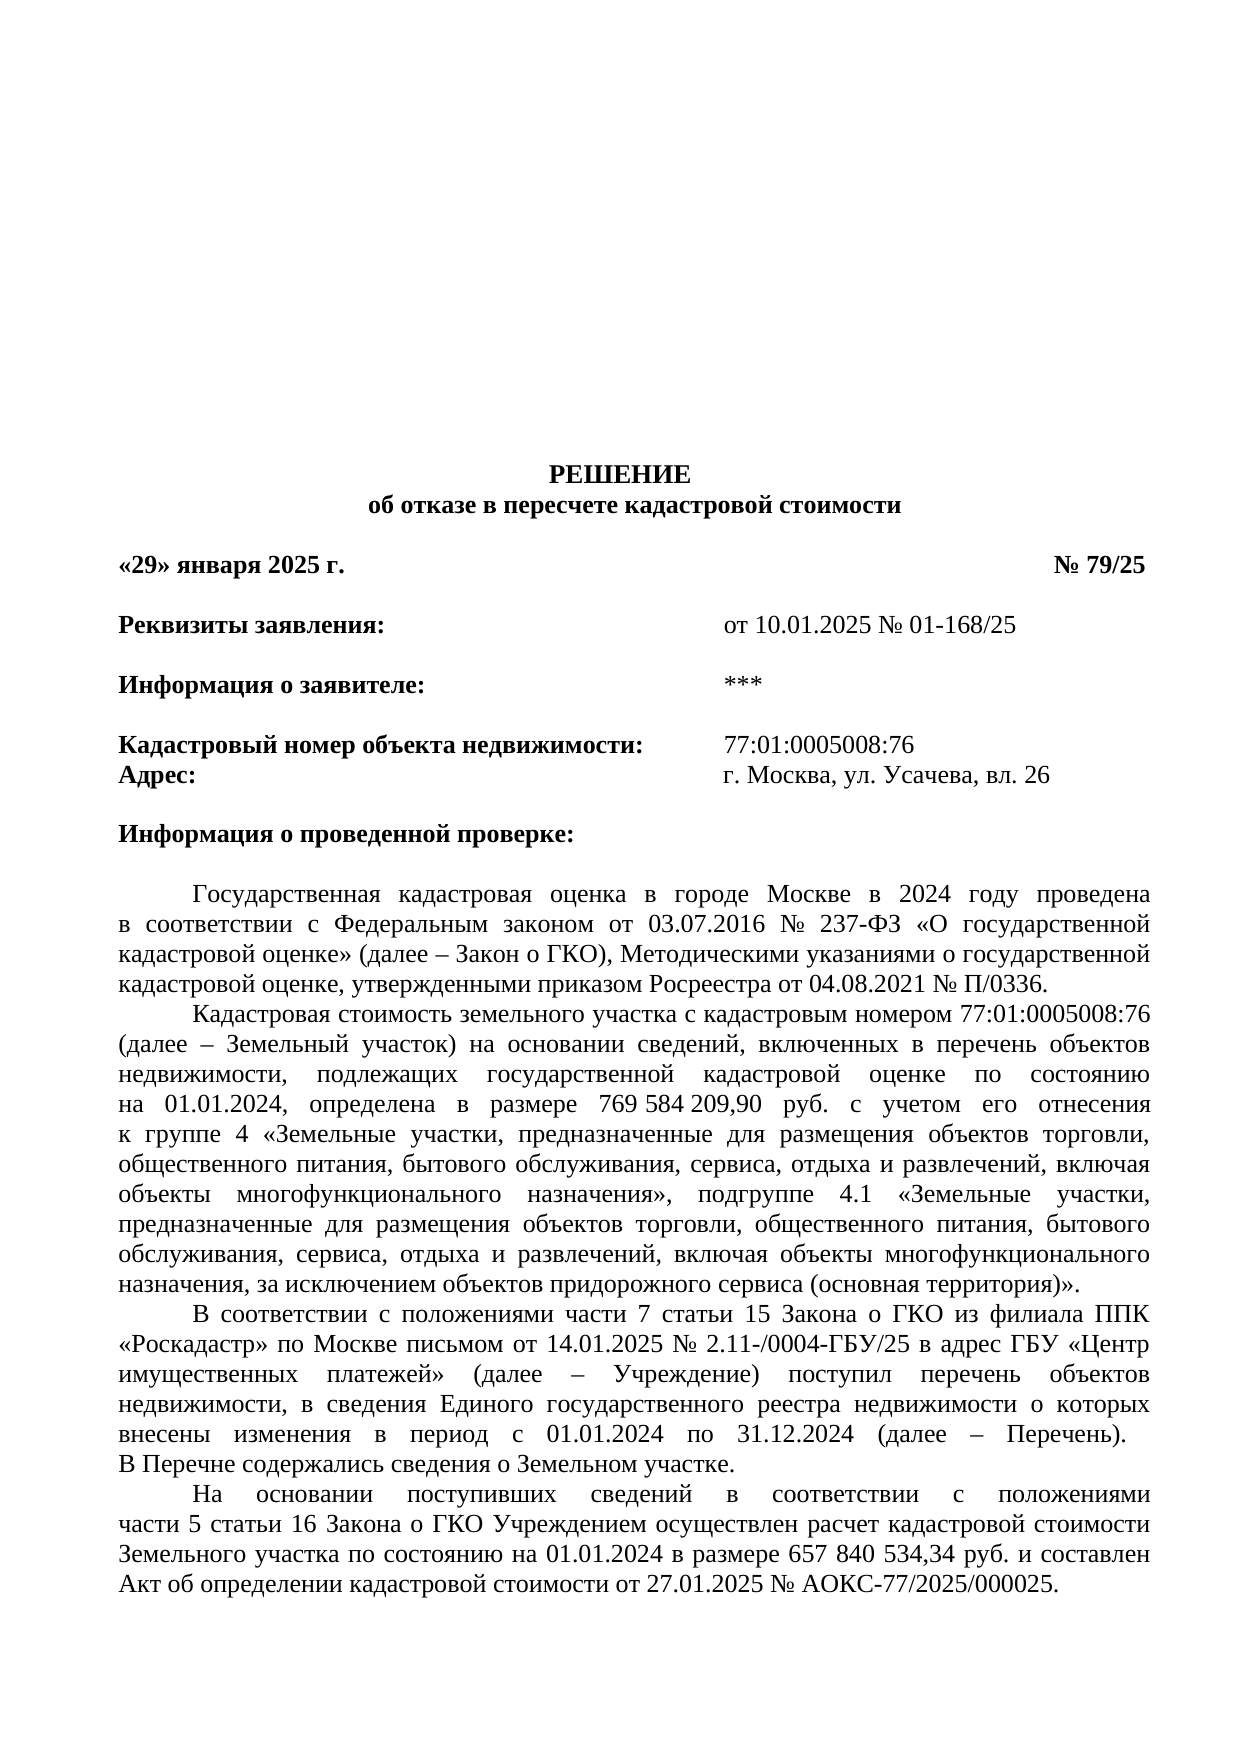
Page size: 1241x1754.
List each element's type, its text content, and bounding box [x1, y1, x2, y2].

text об отказе в пересчете кадастровой стоимости [118, 489, 1152, 519]
text Реквизиты заявления: от 10.01.2025 № 01-168/25 [118, 609, 1152, 639]
text На основании поступивших сведений в соответствии с положениями части 5 статьи 16 Закона о ГКО Учреждением осуществлен расчет кадастровой стоимости Земельного участка по состоянию на 01.01.2024 в размере 657 840 534,34 руб. и составлен Акт об определении кадастровой стоимости от 27.01.2025 № АОКС-77/2025/000025. [118, 1478, 1152, 1598]
text Информация о заявителе: *** [118, 669, 1152, 699]
text В соответствии с положениями части 7 статьи 15 Закона о ГКО из филиала ППК «Роскадастр» по Москве письмом от 14.01.2025 № 2.11-/0004-ГБУ/25 в адрес ГБУ «Центр имущественных платежей» (далее – Учреждение) поступил перечень объектов недвижимости, в сведения Единого государственного реестра недвижимости о которых внесены изменения в период с 01.01.2024 по 31.12.2024 (далее – Перечень). В Перечне содержались сведения о Земельном участке. [118, 1298, 1152, 1478]
text Кадастровый номер объекта недвижимости: 77:01:0005008:76 [118, 729, 1152, 759]
text Информация о проведенной проверке: [118, 818, 1152, 848]
text «29» января 2025 г. № 79/25 [118, 549, 1152, 579]
text Государственная кадастровая оценка в городе Москве в 2024 году проведена в соответствии с Федеральным законом от 03.07.2016 № 237-ФЗ «О государственной кадастровой оценке» (далее – Закон о ГКО), Методическими указаниями о государственной кадастровой оценке, утвержденными приказом Росреестра от 04.08.2021 № П/0336. [118, 878, 1152, 998]
text Кадастровая стоимость земельного участка с кадастровым номером 77:01:0005008:76 (далее – Земельный участок) на основании сведений, включенных в перечень объектов недвижимости, подлежащих государственной кадастровой оценке по состоянию на 01.01.2024, определена в размере 769 584 209,90 руб. с учетом его отнесения к группе 4 «Земельные участки, предназначенные для размещения объектов торговли, общественного питания, бытового обслуживания, сервиса, отдыха и развлечений, включая объекты многофункционального назначения», подгруппе 4.1 «Земельные участки, предназначенные для размещения объектов торговли, общественного питания, бытового обслуживания, сервиса, отдыха и развлечений, включая объекты многофункционального назначения, за исключением объектов придорожного сервиса (основная территория)». [118, 998, 1152, 1298]
text РЕШЕНИЕ [118, 458, 1122, 489]
text Адрес: г. Москва, ул. Усачева, вл. 26 [118, 759, 1152, 789]
